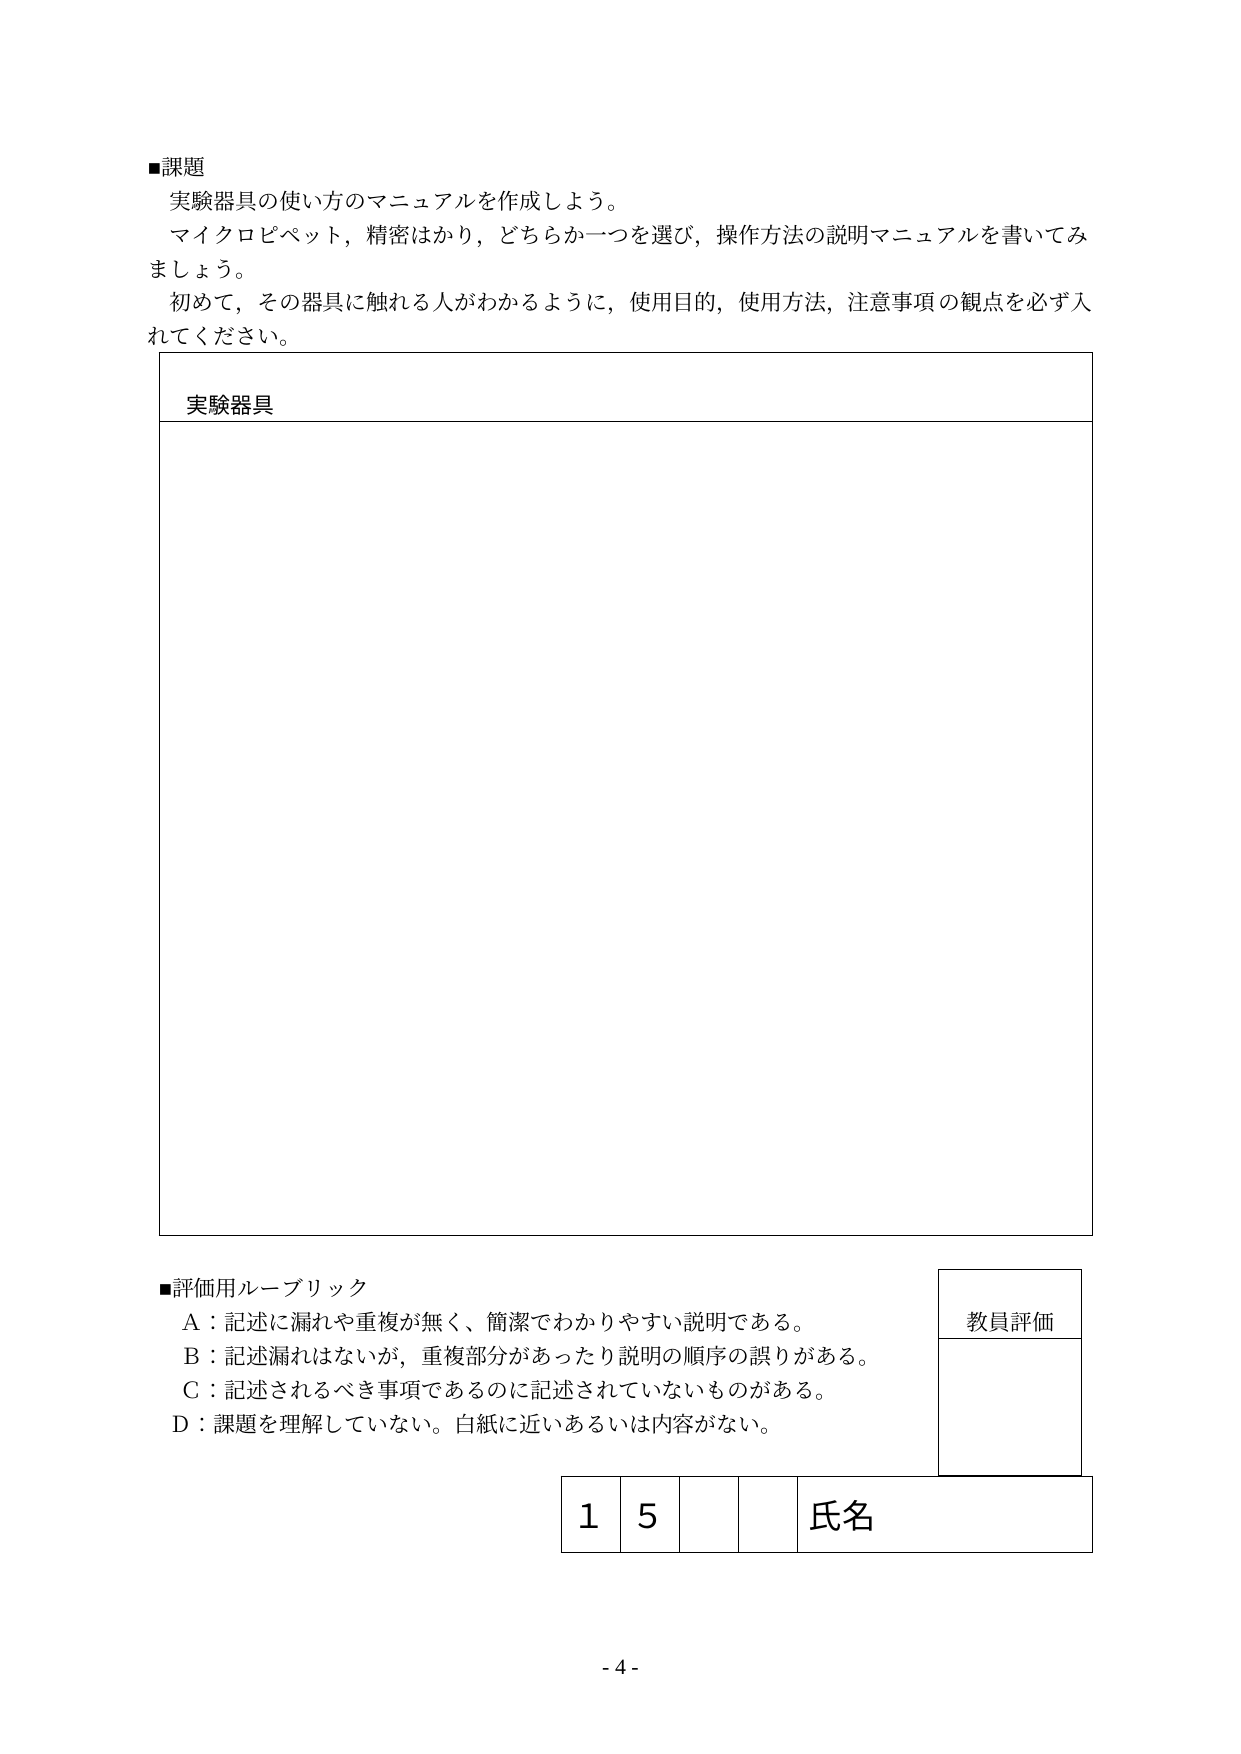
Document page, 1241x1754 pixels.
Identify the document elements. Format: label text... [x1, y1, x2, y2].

text 初めて，その器具に触れる人がわかるように，使用目的，使用方法，注意事項の観点を必ず入れてください。 [148, 284, 1092, 352]
text マイクロピペット，精密はかり，どちらか一つを選び，操作方法の説明マニュアルを書いてみましょう。 [148, 217, 1092, 284]
table_header 氏名 [798, 1477, 1092, 1552]
text ■課題 [148, 149, 1092, 183]
table_header １ [562, 1477, 620, 1552]
table_header ■評価用ルーブリック Ａ：記述に漏れや重複が無く、簡潔でわかりやすい説明である。 Ｂ：記述漏れはないが，重複部分があったり説明の順序の誤りがある。 Ｃ：記述されるべき事項であるのに記述されていないものがある。 Ｄ：課題を理解していない。白紙に近いあるいは内容がない。 [153, 1269, 938, 1474]
table_cell [939, 1339, 1081, 1474]
table_header 実験器具 [160, 353, 1092, 421]
table_header [1082, 1269, 1094, 1474]
table_cell [160, 422, 1092, 1234]
table_header [739, 1477, 797, 1552]
table_header [680, 1477, 738, 1552]
text 実験器具の使い方のマニュアルを作成しよう。 [148, 183, 1092, 217]
table_header ５ [621, 1477, 679, 1552]
table_header 教員評価 [939, 1270, 1081, 1338]
